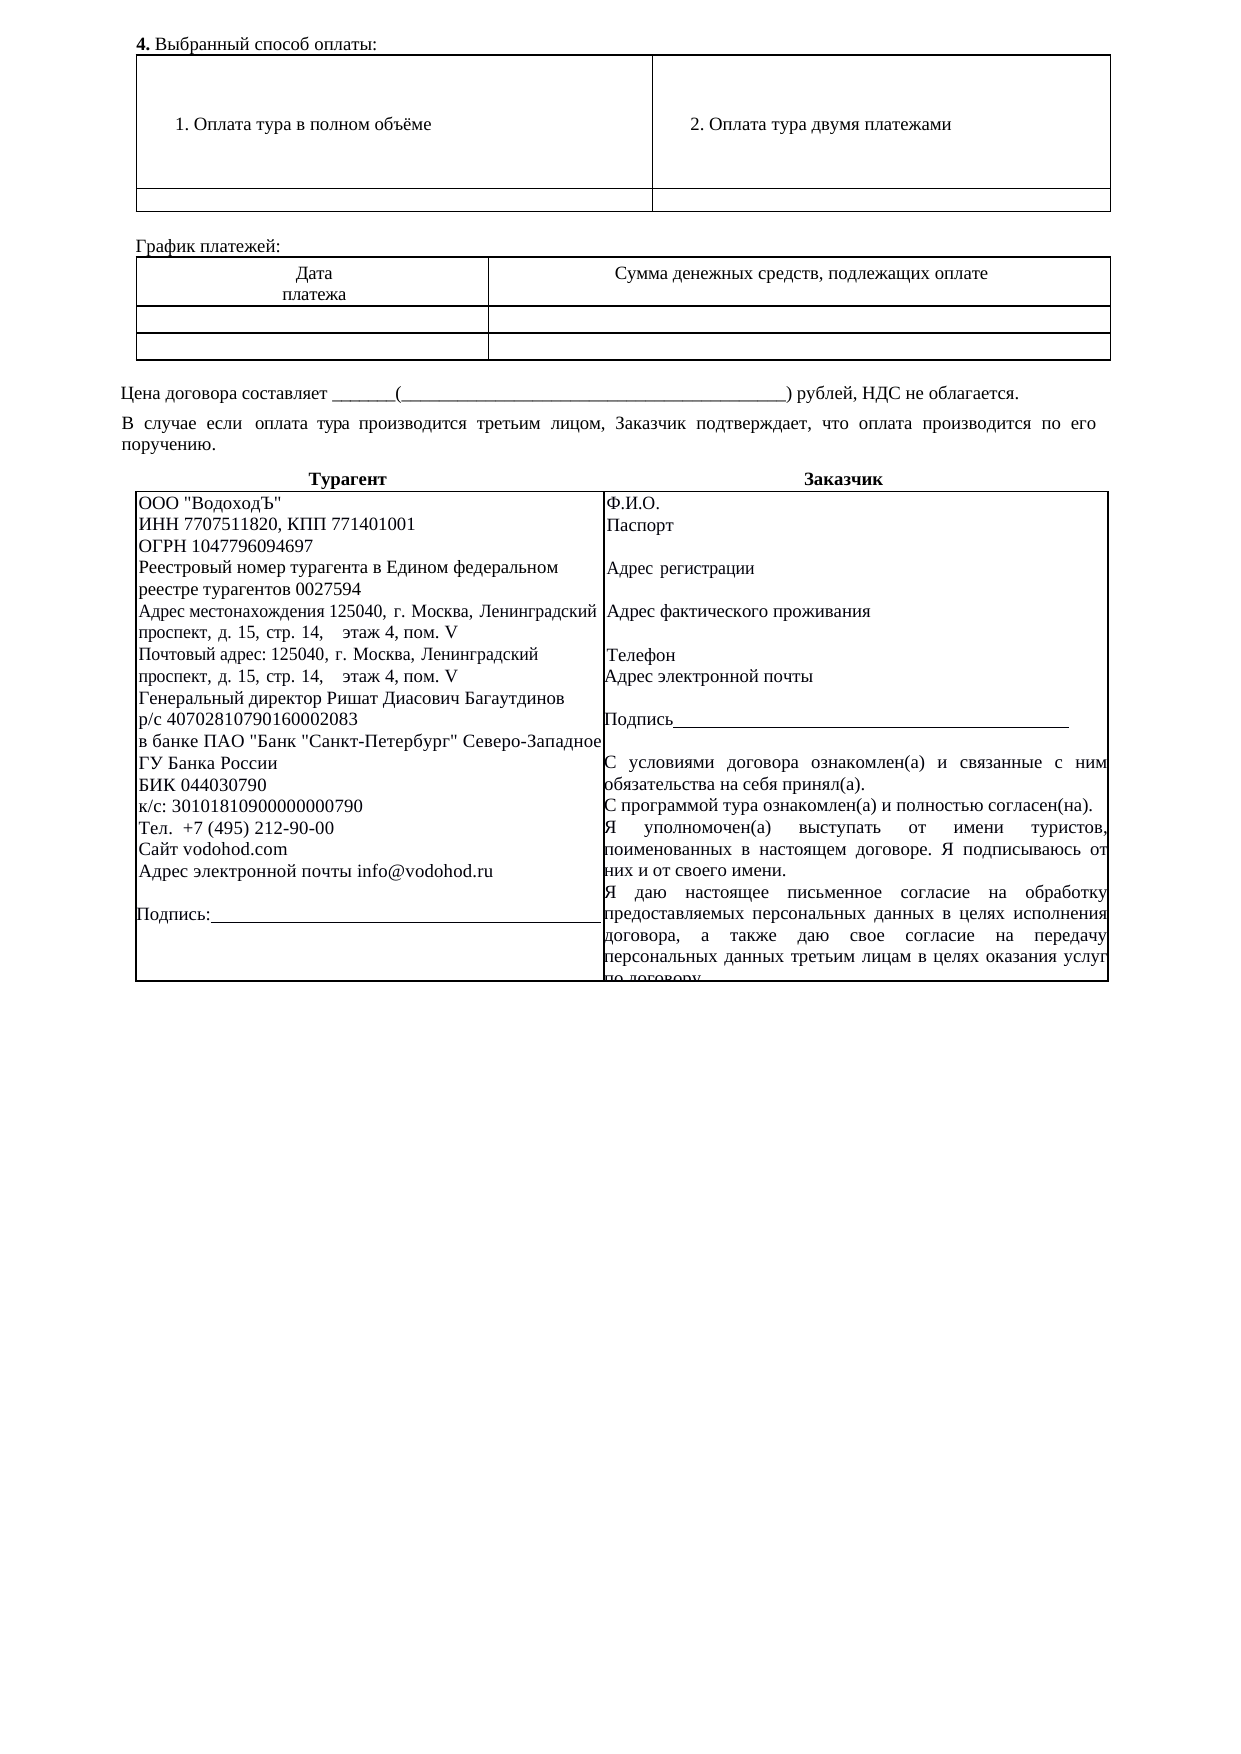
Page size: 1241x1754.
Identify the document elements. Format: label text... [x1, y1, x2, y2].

subtitle График платежей: [121, 234, 1163, 256]
table_cell [137, 334, 488, 359]
table_cell [137, 307, 488, 332]
table_cell [653, 189, 1110, 211]
text 4. Выбранный способ оплаты: [121, 32, 1163, 54]
text Цена договора составляет _______(_________________________________________) рублей, НДС не облагается. [106, 382, 1096, 404]
table_cell [489, 334, 1110, 359]
list В случае если оплата тура производится третьим лицом, Заказчик подтверждает, что оплата производится по его поручению. [121, 412, 1096, 455]
table_cell [489, 307, 1110, 332]
table_header 2. Оплата тура двумя платежами [653, 56, 1110, 188]
table_cell [137, 189, 652, 211]
table_header 1. Оплата тура в полном объёме [137, 56, 652, 188]
subtitle Турагент Заказчик [308, 468, 1163, 490]
table_header Дата платежа [137, 258, 488, 305]
table_header Сумма денежных средств, подлежащих оплате [489, 258, 1110, 305]
